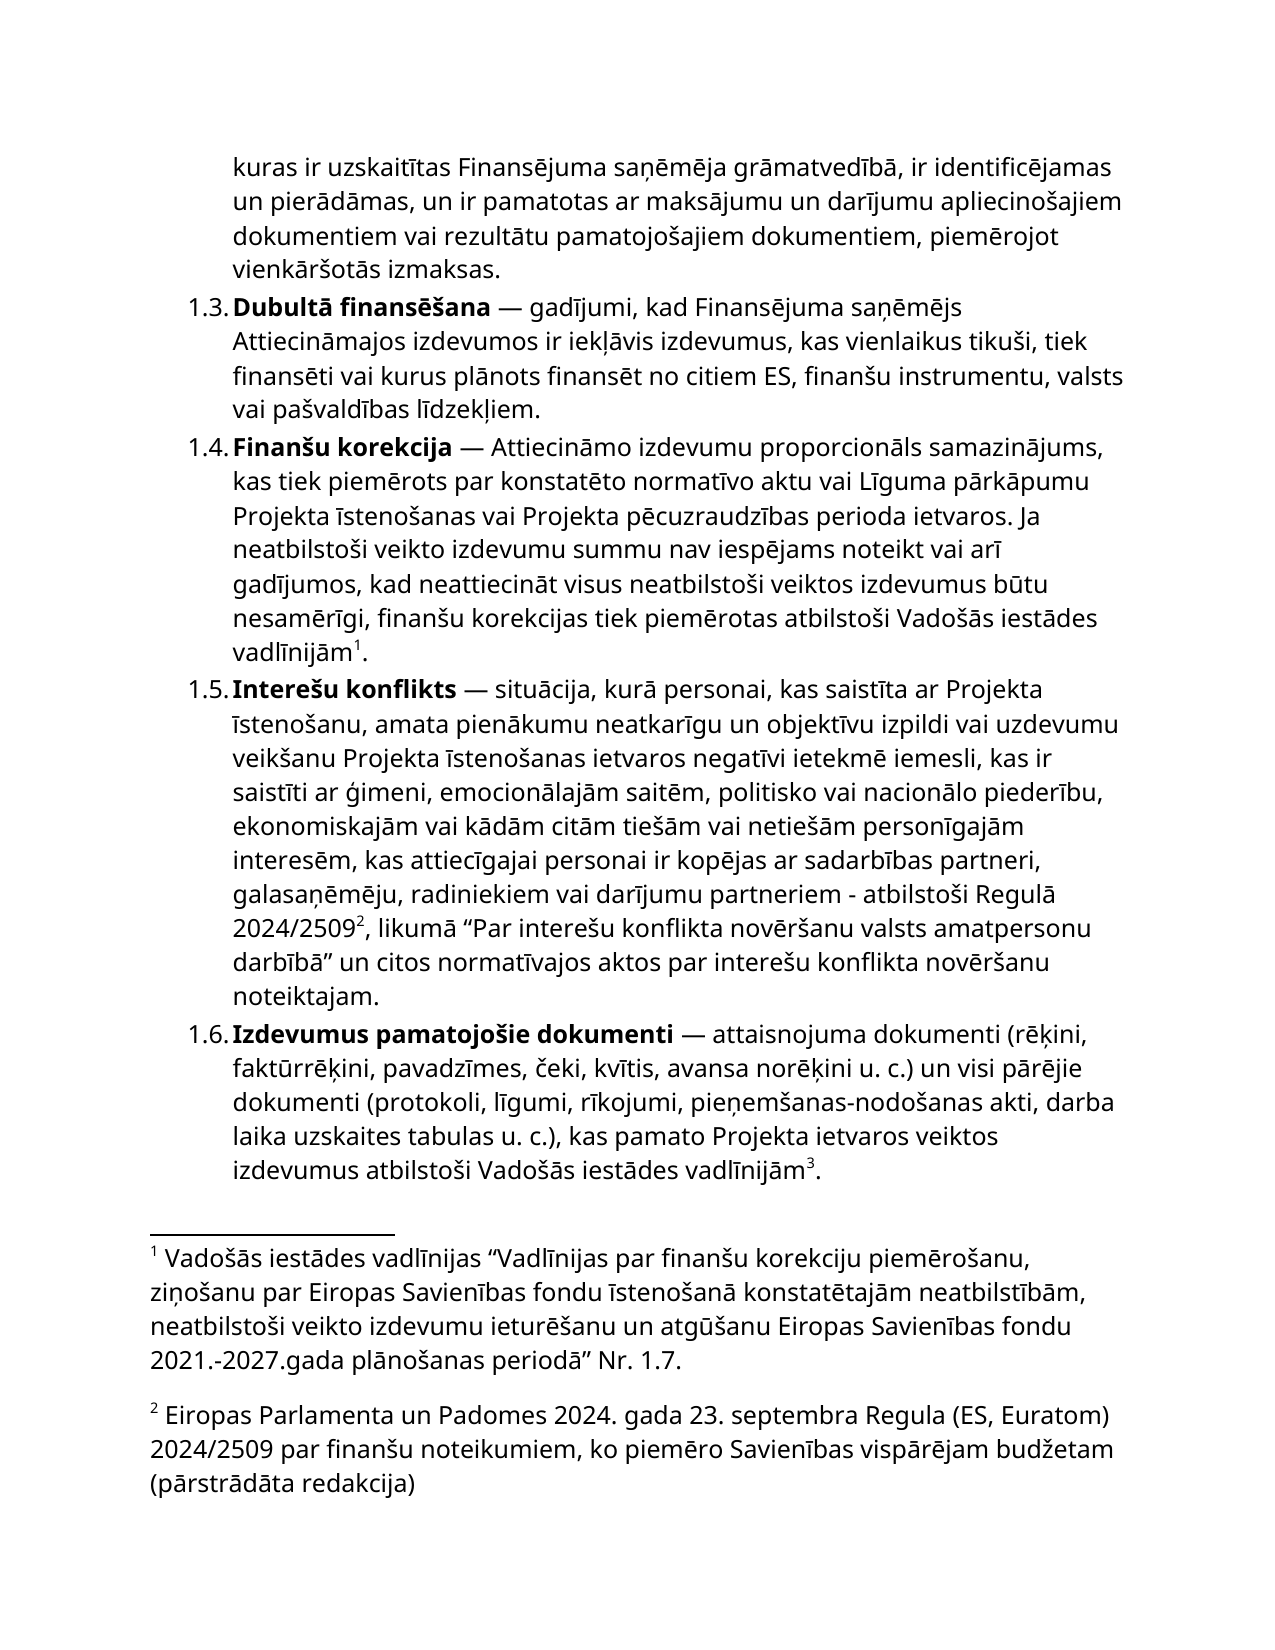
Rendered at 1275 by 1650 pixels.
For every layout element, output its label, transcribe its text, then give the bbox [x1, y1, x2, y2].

list Izdevumus pamatojošie dokumenti — attaisnojuma dokumenti (rēķini, faktūrrēķini, pavadzīmes, čeki, kvītis, avansa norēķini u. c.) un visi pārējie dokumenti (protokoli, līgumi, rīkojumi, pieņemšanas-nodošanas akti, darba laika uzskaites tabulas u. c.), kas pamato Projekta ietvaros veiktos izdevumus atbilstoši Vadošās iestādes vadlīnijām. [187, 1017, 1125, 1187]
list Interešu konflikts — situācija, kurā personai, kas saistīta ar Projekta īstenošanu, amata pienākumu neatkarīgu un objektīvu izpildi vai uzdevumu veikšanu Projekta īstenošanas ietvaros negatīvi ietekmē iemesli, kas ir saistīti ar ģimeni, emocionālajām saitēm, politisko vai nacionālo piederību, ekonomiskajām vai kādām citām tiešām vai netiešām personīgajām interesēm, kas attiecīgajai personai ir kopējas ar sadarbības partneri, galasaņēmēju, radiniekiem vai darījumu partneriem - atbilstoši Regulā 2024/2509, likumā “Par interešu konflikta novēršanu valsts amatpersonu darbībā” un citos normatīvajos aktos par interešu konflikta novēršanu noteiktajam. [187, 672, 1125, 1013]
list Finanšu korekcija — Attiecināmo izdevumu proporcionāls samazinājums, kas tiek piemērots par konstatēto normatīvo aktu vai Līguma pārkāpumu Projekta īstenošanas vai Projekta pēcuzraudzības perioda ietvaros. Ja neatbilstoši veikto izdevumu summu nav iespējams noteikt vai arī gadījumos, kad neattiecināt visus neatbilstoši veiktos izdevumus būtu nesamērīgi, finanšu korekcijas tiek piemērotas atbilstoši Vadošās iestādes vadlīnijām. [187, 430, 1125, 668]
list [187, 150, 1125, 286]
list Dubultā finansēšana — gadījumi, kad Finansējuma saņēmējs Attiecināmajos izdevumos ir iekļāvis izdevumus, kas vienlaikus tikuši, tiek finansēti vai kurus plānots finansēt no citiem ES, finanšu instrumentu, valsts vai pašvaldības līdzekļiem. [187, 290, 1125, 426]
